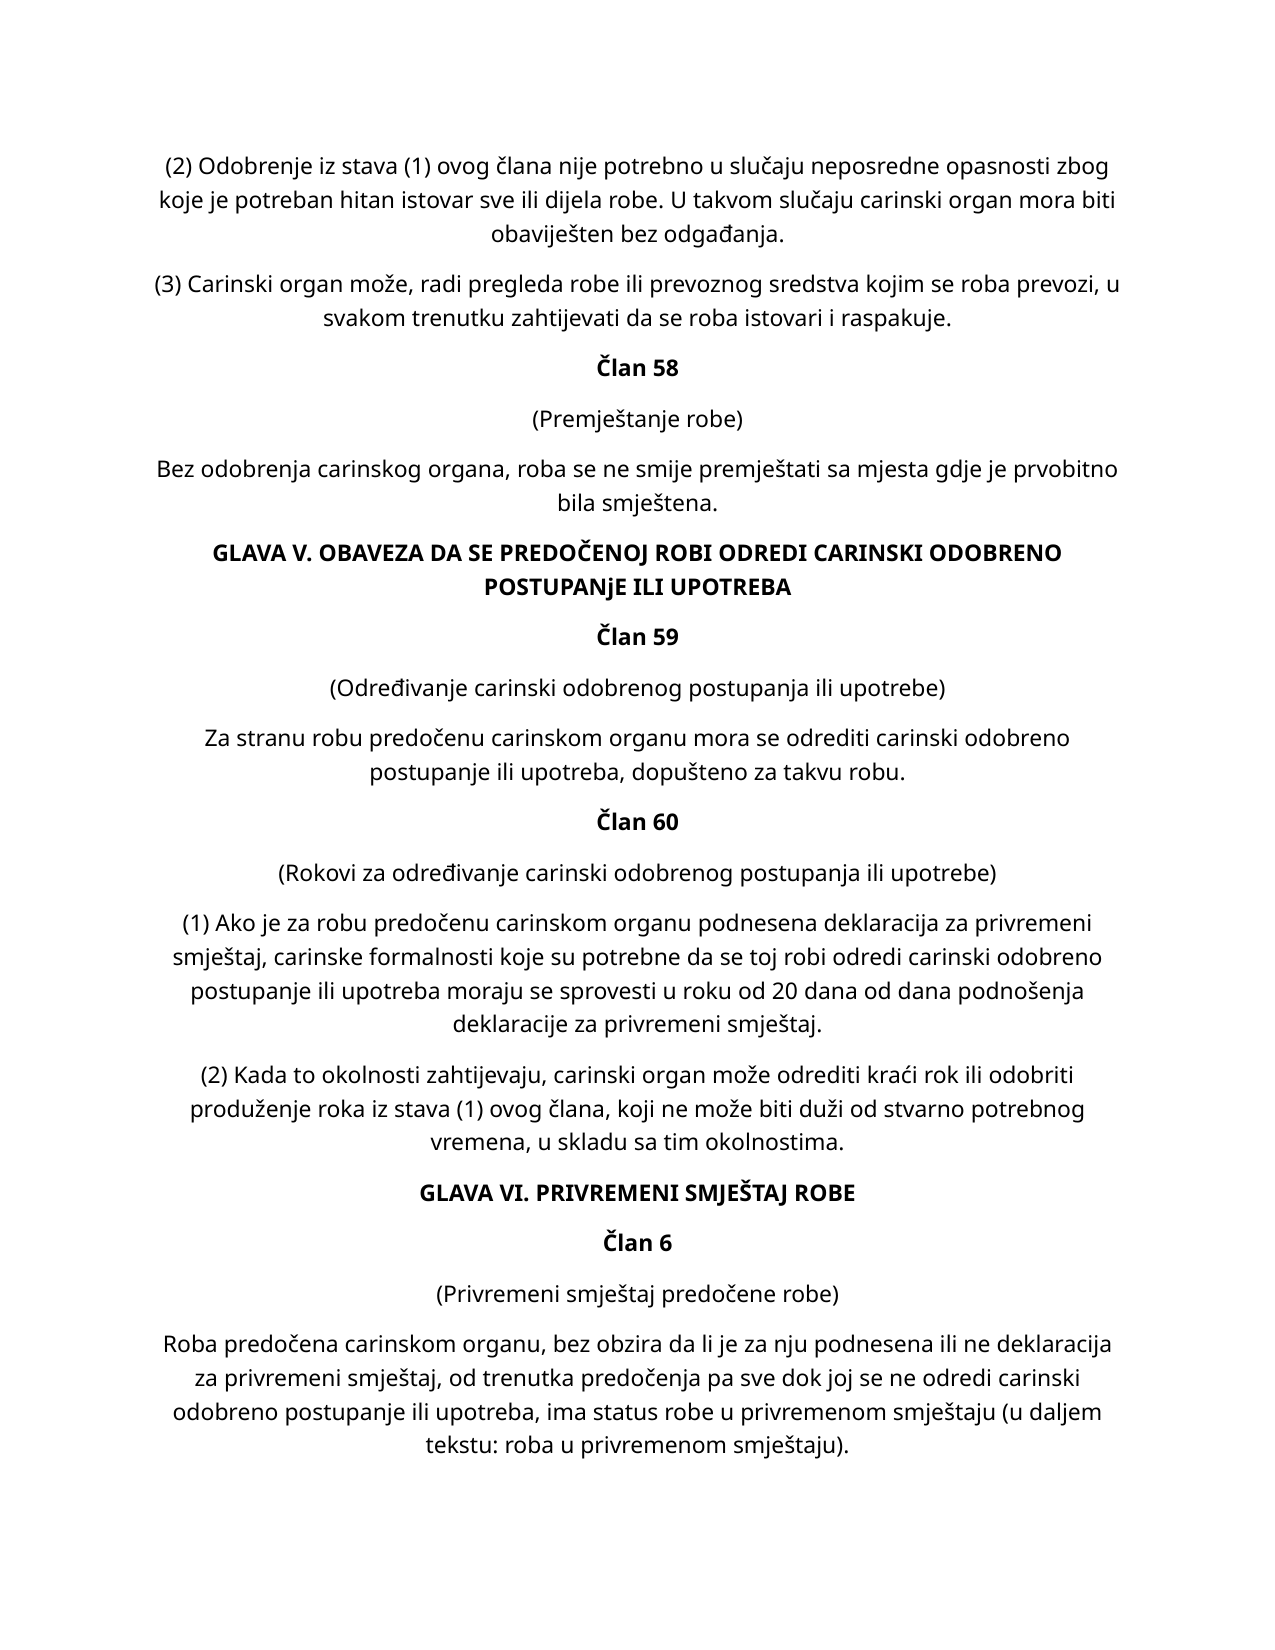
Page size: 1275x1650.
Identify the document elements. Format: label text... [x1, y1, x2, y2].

text (3) Carinski organ može, radi pregleda robe ili prevoznog sredstva kojim se roba prevozi, u svakom trenutku zahtijevati da se roba istovari i raspakuje. [150, 268, 1125, 333]
text (Privremeni smještaj predočene robe) [150, 1277, 1125, 1309]
text (Rokovi za određivanje carinski odobrenog postupanja ili upotrebe) [150, 857, 1125, 888]
text Član 59 [150, 621, 1125, 652]
text GLAVA VI. PRIVREMENI SMJEŠTAJ ROBE [150, 1177, 1125, 1208]
text (2) Odobrenje iz stava (1) ovog člana nije potrebno u slučaju neposredne opasnosti zbog koje je potreban hitan istovar sve ili dijela robe. U takvom slučaju carinski organ mora biti obaviješten bez odgađanja. [150, 150, 1125, 249]
text Član 58 [150, 352, 1125, 383]
text Za stranu robu predočenu carinskom organu mora se odrediti carinski odobreno postupanje ili upotreba, dopušteno za takvu robu. [150, 722, 1125, 787]
text GLAVA V. OBAVEZA DA SE PREDOČENOJ ROBI ODREDI CARINSKI ODOBRENO POSTUPANjE ILI UPOTREBA [150, 537, 1125, 602]
text Roba predočena carinskom organu, bez obzira da li je za nju podnesena ili ne deklaracija za privremeni smještaj, od trenutka predočenja pa sve dok joj se ne odredi carinski odobreno postupanje ili upotreba, ima status robe u privremenom smještaju (u daljem tekstu: roba u privremenom smještaju). [150, 1328, 1125, 1460]
text Član 60 [150, 806, 1125, 837]
text (1) Ako je za robu predočenu carinskom organu podnesena deklaracija za privremeni smještaj, carinske formalnosti koje su potrebne da se toj robi odredi carinski odobreno postupanje ili upotreba moraju se sprovesti u roku od 20 dana od dana podnošenja deklaracije za privremeni smještaj. [150, 907, 1125, 1039]
text (Premještanje robe) [150, 402, 1125, 434]
text (Određivanje carinski odobrenog postupanja ili upotrebe) [150, 672, 1125, 703]
text Član 6 [150, 1227, 1125, 1258]
text (2) Kada to okolnosti zahtijevaju, carinski organ može odrediti kraći rok ili odobriti produženje roka iz stava (1) ovog člana, koji ne može biti duži od stvarno potrebnog vremena, u skladu sa tim okolnostima. [150, 1059, 1125, 1157]
text Bez odobrenja carinskog organa, roba se ne smije premještati sa mjesta gdje je prvobitno bila smještena. [150, 453, 1125, 518]
